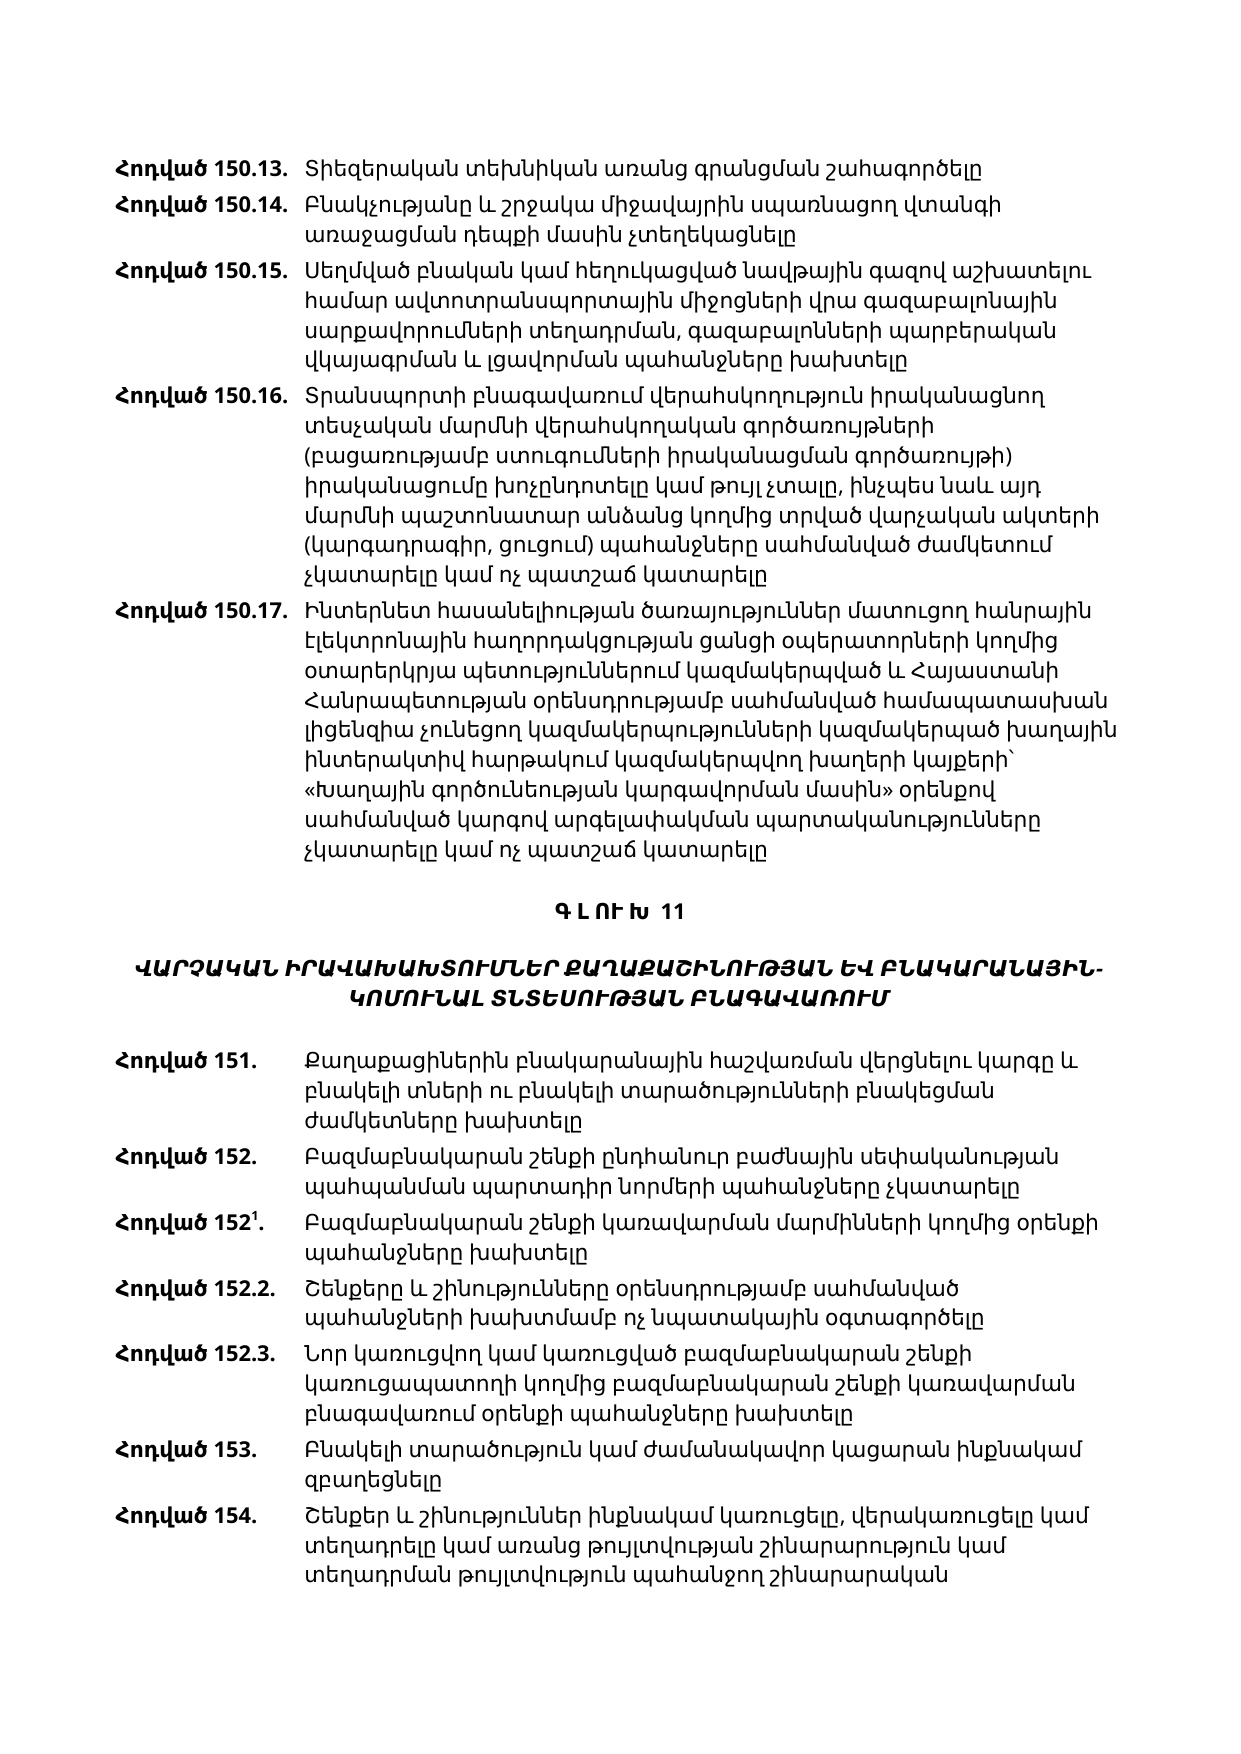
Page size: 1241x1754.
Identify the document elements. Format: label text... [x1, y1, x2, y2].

table_cell Ինտերնետ հասանելիության ծառայություններ մատուցող հանրային էլեկտրոնային հաղորդակցության ցանցի օպերատորների կողմից օտարերկրյա պետություններում կազմակերպված և Հայաստանի Հանրապետության օրենսդրությամբ սահմանված համապատասխան լիցենզիա չունեցող կազմակերպությունների կազմակերպած խաղային ինտերակտիվ հարթակում կազմակերպվող խաղերի կայքերի՝ «Խաղային գործունեության կարգավորման մասին» օրենքով սահմանված կարգով արգելափակման պարտականությունները չկատարելը կամ ոչ պատշաճ կատարելը [301, 592, 1128, 866]
table_cell Բնակչությանը և շրջակա միջավայրին սպառնացող վտանգի առաջացման դեպքի մասին չտեղեկացնելը [301, 186, 1128, 252]
table_cell Հոդված 150.13. [112, 150, 301, 186]
table_cell Բազմաբնակարան շենքի կառավարման մարմինների կողմից օրենքի պահանջները խախտելը [301, 1204, 1128, 1269]
table_cell Հոդված 150.14. [112, 186, 301, 252]
table_cell Հոդված 152.2. [112, 1269, 301, 1335]
table_cell Հոդված 151. [112, 1042, 301, 1138]
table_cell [301, 1497, 1128, 1592]
table_cell Նոր կառուցվող կամ կառուցված բազմաբնակարան շենքի կառուցապատողի կողմից բազմաբնակարան շենքի կառավարման բնագավառում օրենքի պահանջները խախտելը [301, 1335, 1128, 1431]
table_cell Շենքերը և շինությունները օրենսդրությամբ սահմանված պահանջների խախտմամբ ոչ նպատակային օգտագործելը [301, 1269, 1128, 1335]
table_cell Հոդված 152. [112, 1138, 301, 1203]
table_cell Հոդված 154. [112, 1497, 301, 1592]
table_cell Տրանսպորտի բնագավառում վերահսկողություն իրականացնող տեսչական մարմնի վերահսկողական գործառույթների (բացառությամբ ստուգումների իրականացման գործառույթի) իրականացումը խոչընդոտելը կամ թույլ չտալը, ինչպես նաև այդ մարմնի պաշտոնատար անձանց կողմից տրված վարչական ակտերի (կարգադրագիր, ցուցում) պահանջները սահմանված ժամկետում չկատարելը կամ ոչ պատշաճ կատարելը [301, 377, 1128, 592]
table_cell Հոդված 1521. [112, 1204, 301, 1269]
table_cell Տիեզերական տեխնիկան առանց գրանցման շահագործելը [301, 150, 1128, 186]
table_cell Հոդված 150.16. [112, 377, 301, 592]
table_cell Հոդված 152.3. [112, 1335, 301, 1431]
table_cell Սեղմված բնական կամ հեղուկացված նավթային գազով աշխատելու համար ավտոտրանսպորտային միջոցների վրա գազաբալոնային սարքավորումների տեղադրման, գազաբալոնների պարբերական վկայագրման և լցավորման պահանջները խախտելը [301, 252, 1128, 377]
table_cell Հոդված 150.15. [112, 252, 301, 377]
table_cell Քաղաքացիներին բնակարանային հաշվառման վերցնելու կարգը և բնակելի տների ու բնակելի տարածությունների բնակեցման ժամկետները խախտելը [301, 1042, 1128, 1138]
table_cell Գ Լ ՈՒ Խ 11 ՎԱՐՉԱԿԱՆ ԻՐԱՎԱԽԱԽՏՈՒՄՆԵՐ ՔԱՂԱՔԱՇԻՆՈՒԹՅԱՆ ԵՎ ԲՆԱԿԱՐԱՆԱՅԻՆ-ԿՈՄՈՒՆԱԼ ՏՆՏԵՍՈՒԹՅԱՆ ԲՆԱԳԱՎԱՌՈՒՄ [112, 866, 1128, 1042]
table_cell Հոդված 150.17. [112, 592, 301, 866]
table_cell Բնակելի տարածություն կամ ժամանակավոր կացարան ինքնակամ զբաղեցնելը [301, 1431, 1128, 1497]
table_cell Հոդված 153. [112, 1431, 301, 1497]
table_cell Բազմաբնակարան շենքի ընդհանուր բաժնային սեփականության պահպանման պարտադիր նորմերի պահանջները չկատարելը [301, 1138, 1128, 1203]
